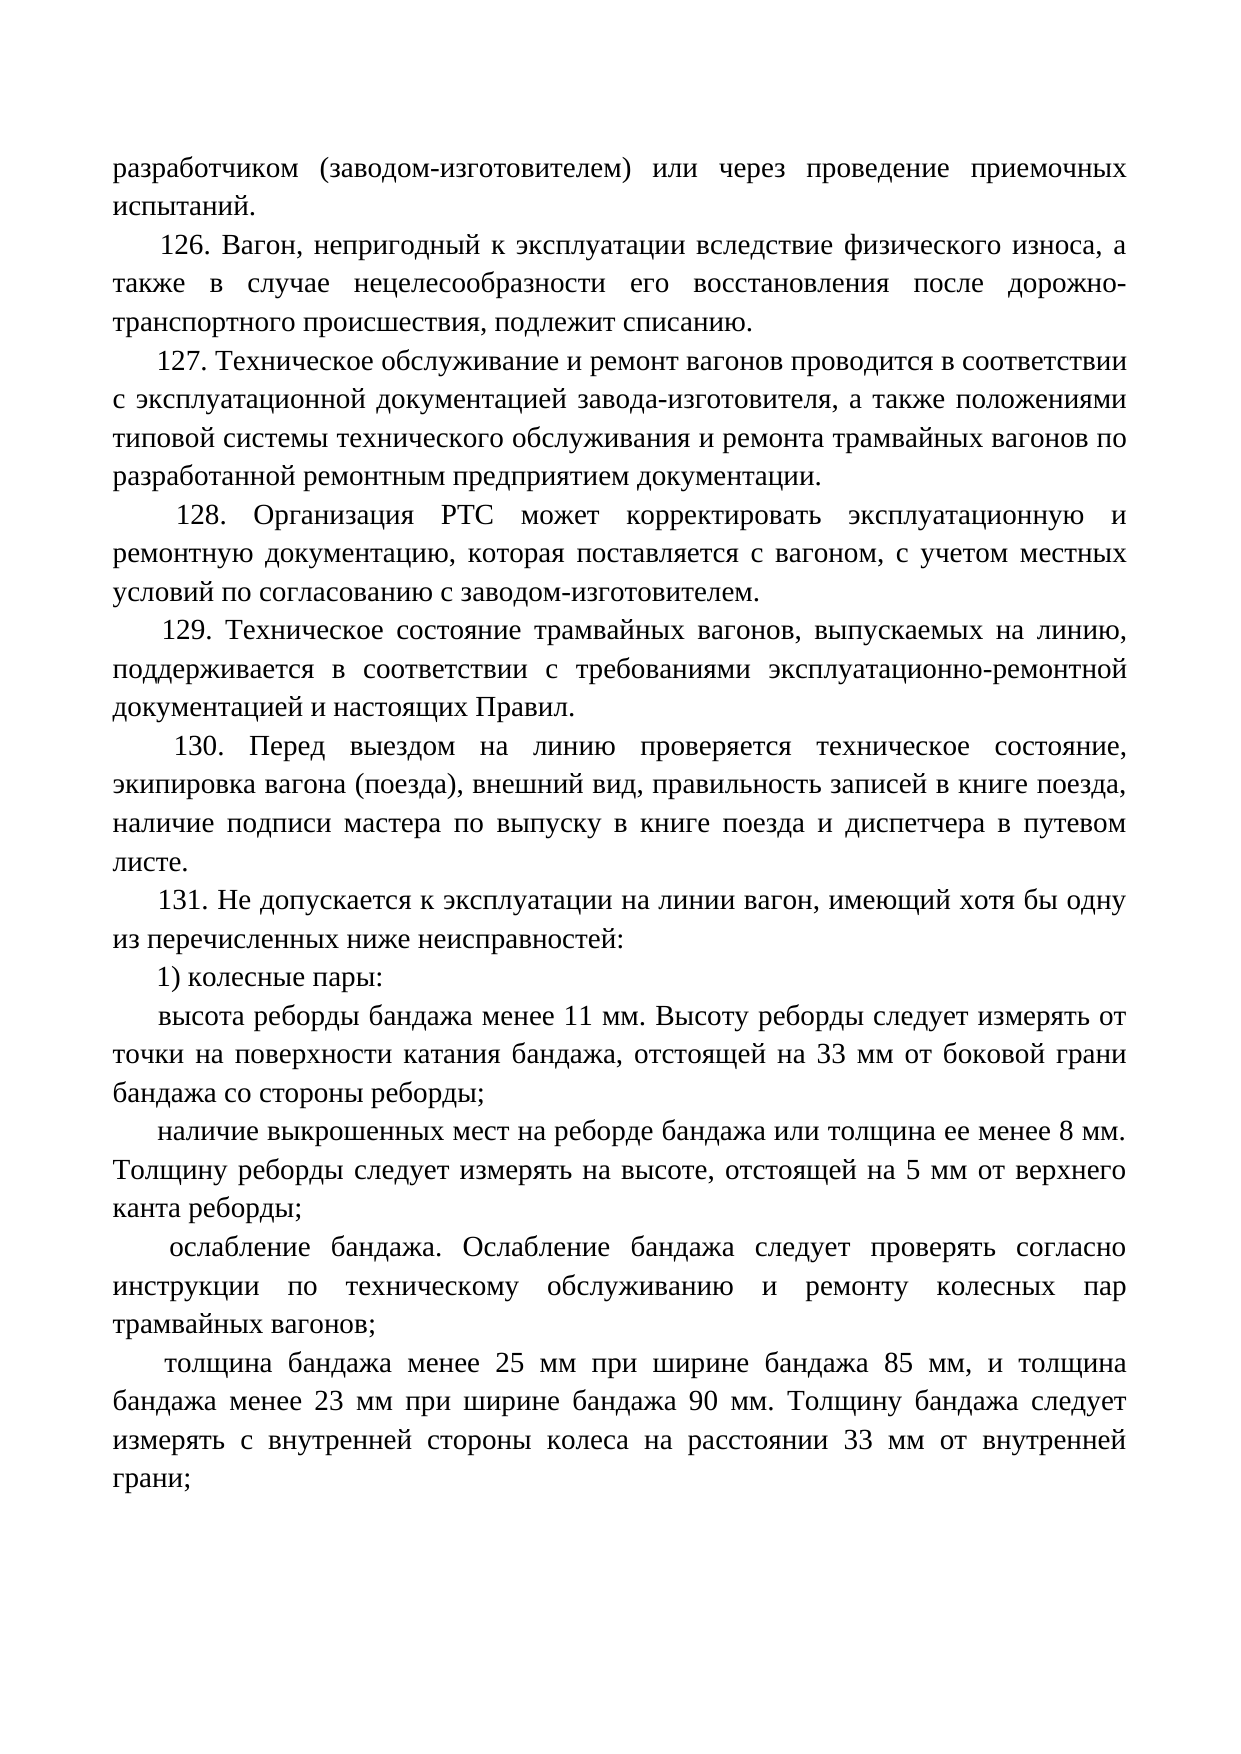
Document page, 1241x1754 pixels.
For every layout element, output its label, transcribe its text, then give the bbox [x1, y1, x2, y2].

text 128. Организация РТС может корректировать эксплуатационную и ремонтную документацию, которая поставляется с вагоном, с учетом местных условий по согласованию с заводом-изготовителем. [112, 497, 1128, 607]
text 131. Не допускается к эксплуатации на линии вагон, имеющий хотя бы одну из перечисленных ниже неисправностей: [112, 882, 1128, 954]
text 127. Техническое обслуживание и ремонт вагонов проводится в соответствии с эксплуатационной документацией завода-изготовителя, а также положениями типовой системы технического обслуживания и ремонта трамвайных вагонов по разработанной ремонтным предприятием документации. [112, 343, 1128, 492]
text наличие выкрошенных мест на реборде бандажа или толщина ее менее 8 мм. Толщину реборды следует измерять на высоте, отстоящей на 5 мм от верхнего канта реборды; [112, 1113, 1128, 1224]
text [112, 150, 1128, 222]
text высота реборды бандажа менее 11 мм. Высоту реборды следует измерять от точки на поверхности катания бандажа, отстоящей на 33 мм от боковой грани бандажа со стороны реборды; [112, 998, 1128, 1108]
text 130. Перед выездом на линию проверяется техническое состояние, экипировка вагона (поезда), внешний вид, правильность записей в книге поезда, наличие подписи мастера по выпуску в книге поезда и диспетчера в путевом листе. [112, 728, 1128, 877]
text 126. Вагон, непригодный к эксплуатации вследствие физического износа, а также в случае нецелесообразности его восстановления после дорожно-транспортного происшествия, подлежит списанию. [112, 227, 1128, 338]
text 129. Техническое состояние трамвайных вагонов, выпускаемых на линию, поддерживается в соответствии с требованиями эксплуатационно-ремонтной документацией и настоящих Правил. [112, 612, 1128, 723]
text 1) колесные пары: [112, 959, 1128, 993]
text ослабление бандажа. Ослабление бандажа следует проверять согласно инструкции по техническому обслуживанию и ремонту колесных пар трамвайных вагонов; [112, 1229, 1128, 1340]
text толщина бандажа менее 25 мм при ширине бандажа 85 мм, и толщина бандажа менее 23 мм при ширине бандажа 90 мм. Толщину бандажа следует измерять с внутренней стороны колеса на расстоянии 33 мм от внутренней грани; [112, 1345, 1128, 1494]
